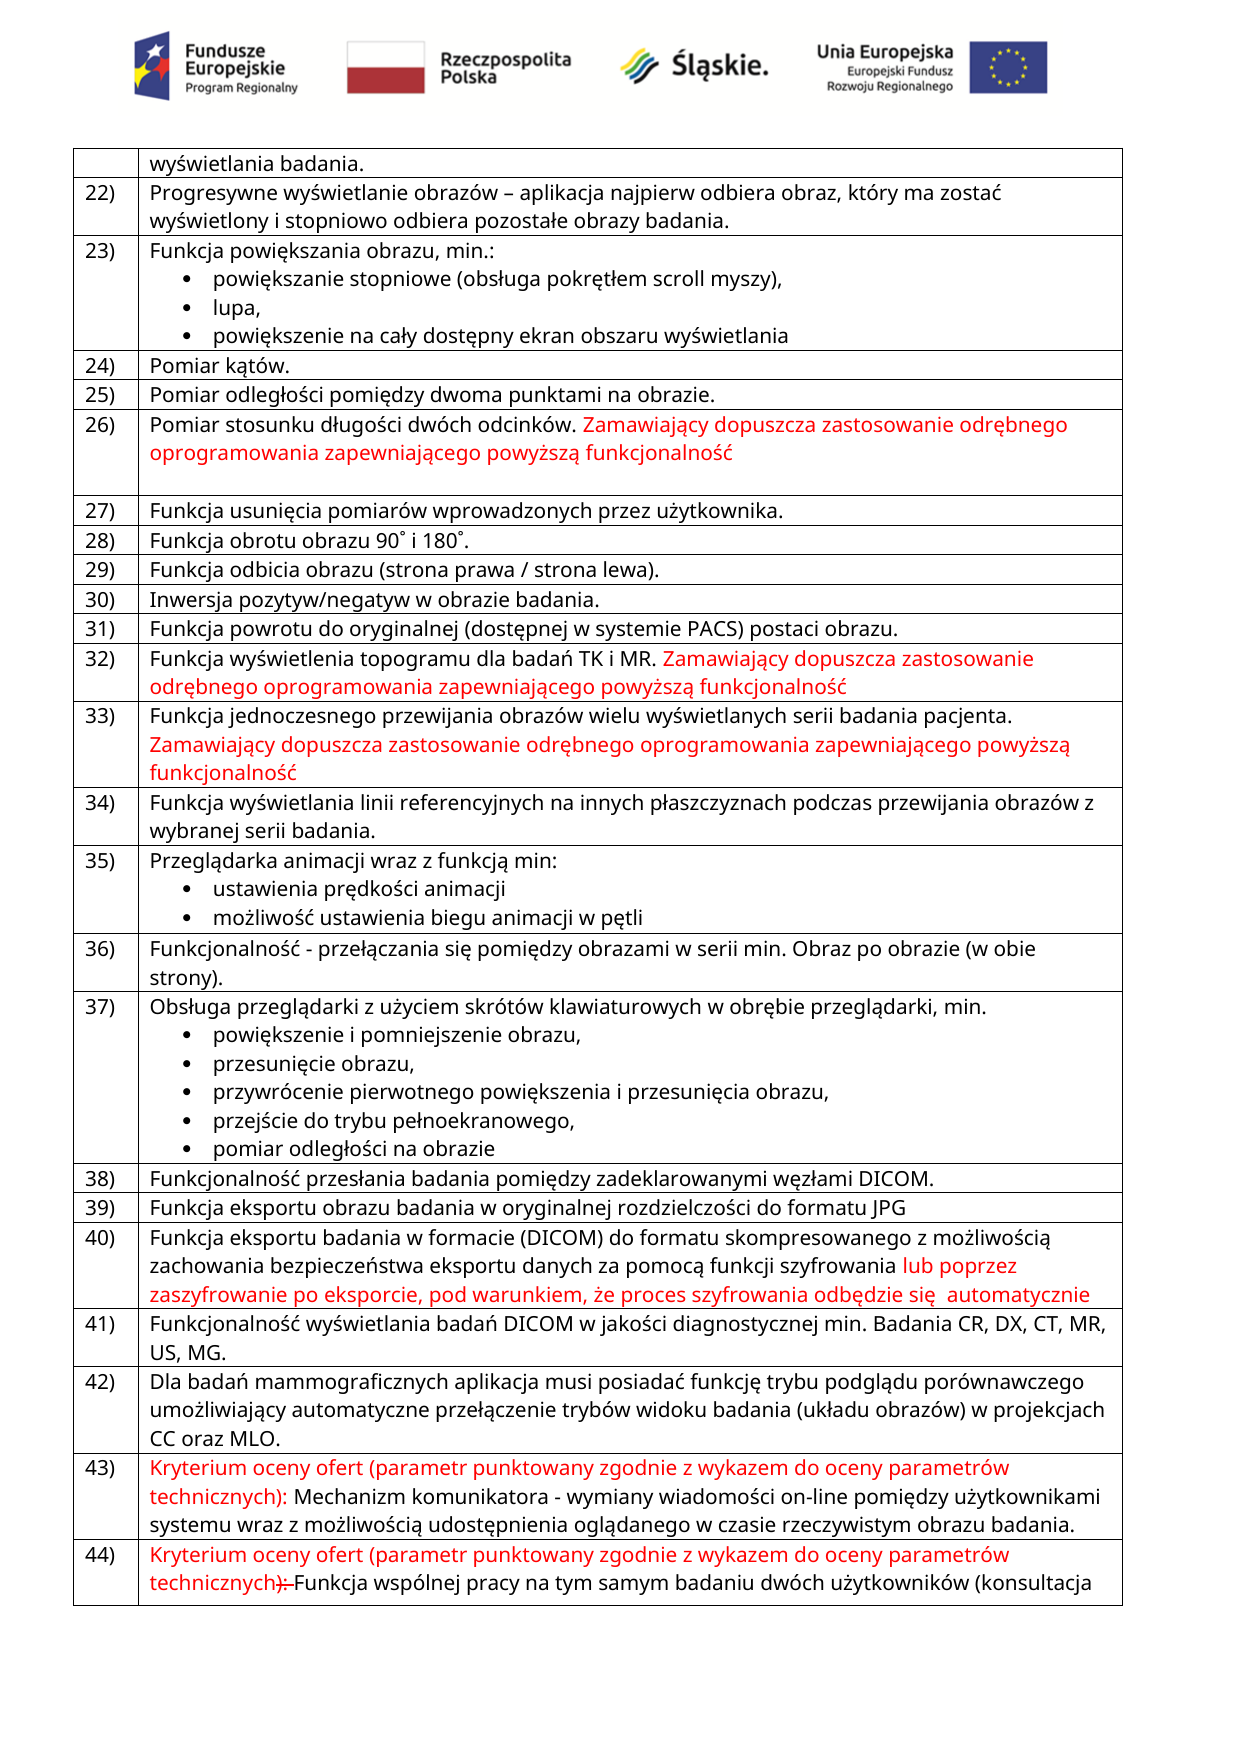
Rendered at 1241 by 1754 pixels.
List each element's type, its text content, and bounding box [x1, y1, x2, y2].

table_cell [139, 149, 1122, 177]
table_cell [74, 614, 138, 643]
table_cell [74, 1223, 138, 1308]
table_cell Funkcjonalność przesłania badania pomiędzy zadeklarowanymi węzłami DICOM. [139, 1164, 1122, 1192]
table_cell Pomiar kątów. [139, 351, 1122, 379]
table_cell Inwersja pozytyw/negatyw w obrazie badania. [139, 585, 1122, 613]
table_cell [74, 178, 138, 235]
picture [118, 14, 1064, 116]
table_cell Funkcjonalność wyświetlania badań DICOM w jakości diagnostycznej min. Badania CR, DX, CT, MR, US, MG. [139, 1309, 1122, 1366]
table_cell Przeglądarka animacji wraz z funkcją min: ustawienia prędkości animacji możliwość ustawienia biegu animacji w pętli [139, 846, 1122, 933]
table_cell Pomiar stosunku długości dwóch odcinków. Zamawiający dopuszcza zastosowanie odrębnego oprogramowania zapewniającego powyższą funkcjonalność [139, 410, 1122, 495]
table_cell Funkcja eksportu obrazu badania w oryginalnej rozdzielczości do formatu JPG [139, 1193, 1122, 1222]
table_cell [74, 1164, 138, 1192]
table_cell Funkcja odbicia obrazu (strona prawa / strona lewa). [139, 555, 1122, 584]
table_cell [74, 585, 138, 613]
table_cell [74, 351, 138, 379]
table_cell Funkcjonalność - przełączania się pomiędzy obrazami w serii min. Obraz po obrazie (w obie strony). [139, 934, 1122, 991]
table_cell [74, 702, 138, 787]
table_cell [74, 380, 138, 409]
table_cell [74, 1454, 138, 1539]
table_cell [74, 992, 138, 1163]
table_cell Pomiar odległości pomiędzy dwoma punktami na obrazie. [139, 380, 1122, 409]
table_cell [74, 496, 138, 525]
table_cell Funkcja eksportu badania w formacie (DICOM) do formatu skompresowanego z możliwością zachowania bezpieczeństwa eksportu danych za pomocą funkcji szyfrowania lub poprzez zaszyfrowanie po eksporcie, pod warunkiem, że proces szyfrowania odbędzie się automatycznie [139, 1223, 1122, 1308]
table_cell Funkcja powiększania obrazu, min.: powiększanie stopniowe (obsługa pokrętłem scroll myszy), lupa, powiększenie na cały dostępny ekran obszaru wyświetlania [139, 236, 1122, 350]
table_cell Funkcja powrotu do oryginalnej (dostępnej w systemie PACS) postaci obrazu. [139, 614, 1122, 643]
table_cell [74, 149, 138, 177]
table_cell Progresywne wyświetlanie obrazów – aplikacja najpierw odbiera obraz, który ma zostać wyświetlony i stopniowo odbiera pozostałe obrazy badania. [139, 178, 1122, 235]
table_cell [74, 410, 138, 495]
table_cell Funkcja usunięcia pomiarów wprowadzonych przez użytkownika. [139, 496, 1122, 525]
table_cell Dla badań mammograficznych aplikacja musi posiadać funkcję trybu podglądu porównawczego umożliwiający automatyczne przełączenie trybów widoku badania (układu obrazów) w projekcjach CC oraz MLO. [139, 1367, 1122, 1452]
table_cell Funkcja jednoczesnego przewijania obrazów wielu wyświetlanych serii badania pacjenta. Zamawiający dopuszcza zastosowanie odrębnego oprogramowania zapewniającego powyższą funkcjonalność [139, 702, 1122, 787]
table_cell [74, 1367, 138, 1452]
table_cell [74, 526, 138, 554]
table_cell Obsługa przeglądarki z użyciem skrótów klawiaturowych w obrębie przeglądarki, min. powiększenie i pomniejszenie obrazu, przesunięcie obrazu, przywrócenie pierwotnego powiększenia i przesunięcia obrazu, przejście do trybu pełnoekranowego, pomiar odległości na obrazie [139, 992, 1122, 1163]
table_cell [74, 1309, 138, 1366]
table_cell Kryterium oceny ofert (parametr punktowany zgodnie z wykazem do oceny parametrów technicznych): Mechanizm komunikatora - wymiany wiadomości on-line pomiędzy użytkownikami systemu wraz z możliwością udostępnienia oglądanego w czasie rzeczywistym obrazu badania. [139, 1454, 1122, 1539]
table_cell [74, 788, 138, 845]
table_cell [74, 1193, 138, 1222]
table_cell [139, 1540, 1122, 1605]
table_cell [74, 846, 138, 933]
table_cell Funkcja wyświetlania linii referencyjnych na innych płaszczyznach podczas przewijania obrazów z wybranej serii badania. [139, 788, 1122, 845]
table_cell [74, 236, 138, 350]
table_cell [74, 934, 138, 991]
table_cell [74, 644, 138, 701]
table_cell Funkcja obrotu obrazu 90˚ i 180˚. [139, 526, 1122, 554]
table_cell Funkcja wyświetlenia topogramu dla badań TK i MR. Zamawiający dopuszcza zastosowanie odrębnego oprogramowania zapewniającego powyższą funkcjonalność [139, 644, 1122, 701]
table_cell [74, 1540, 138, 1605]
table_cell [74, 555, 138, 584]
